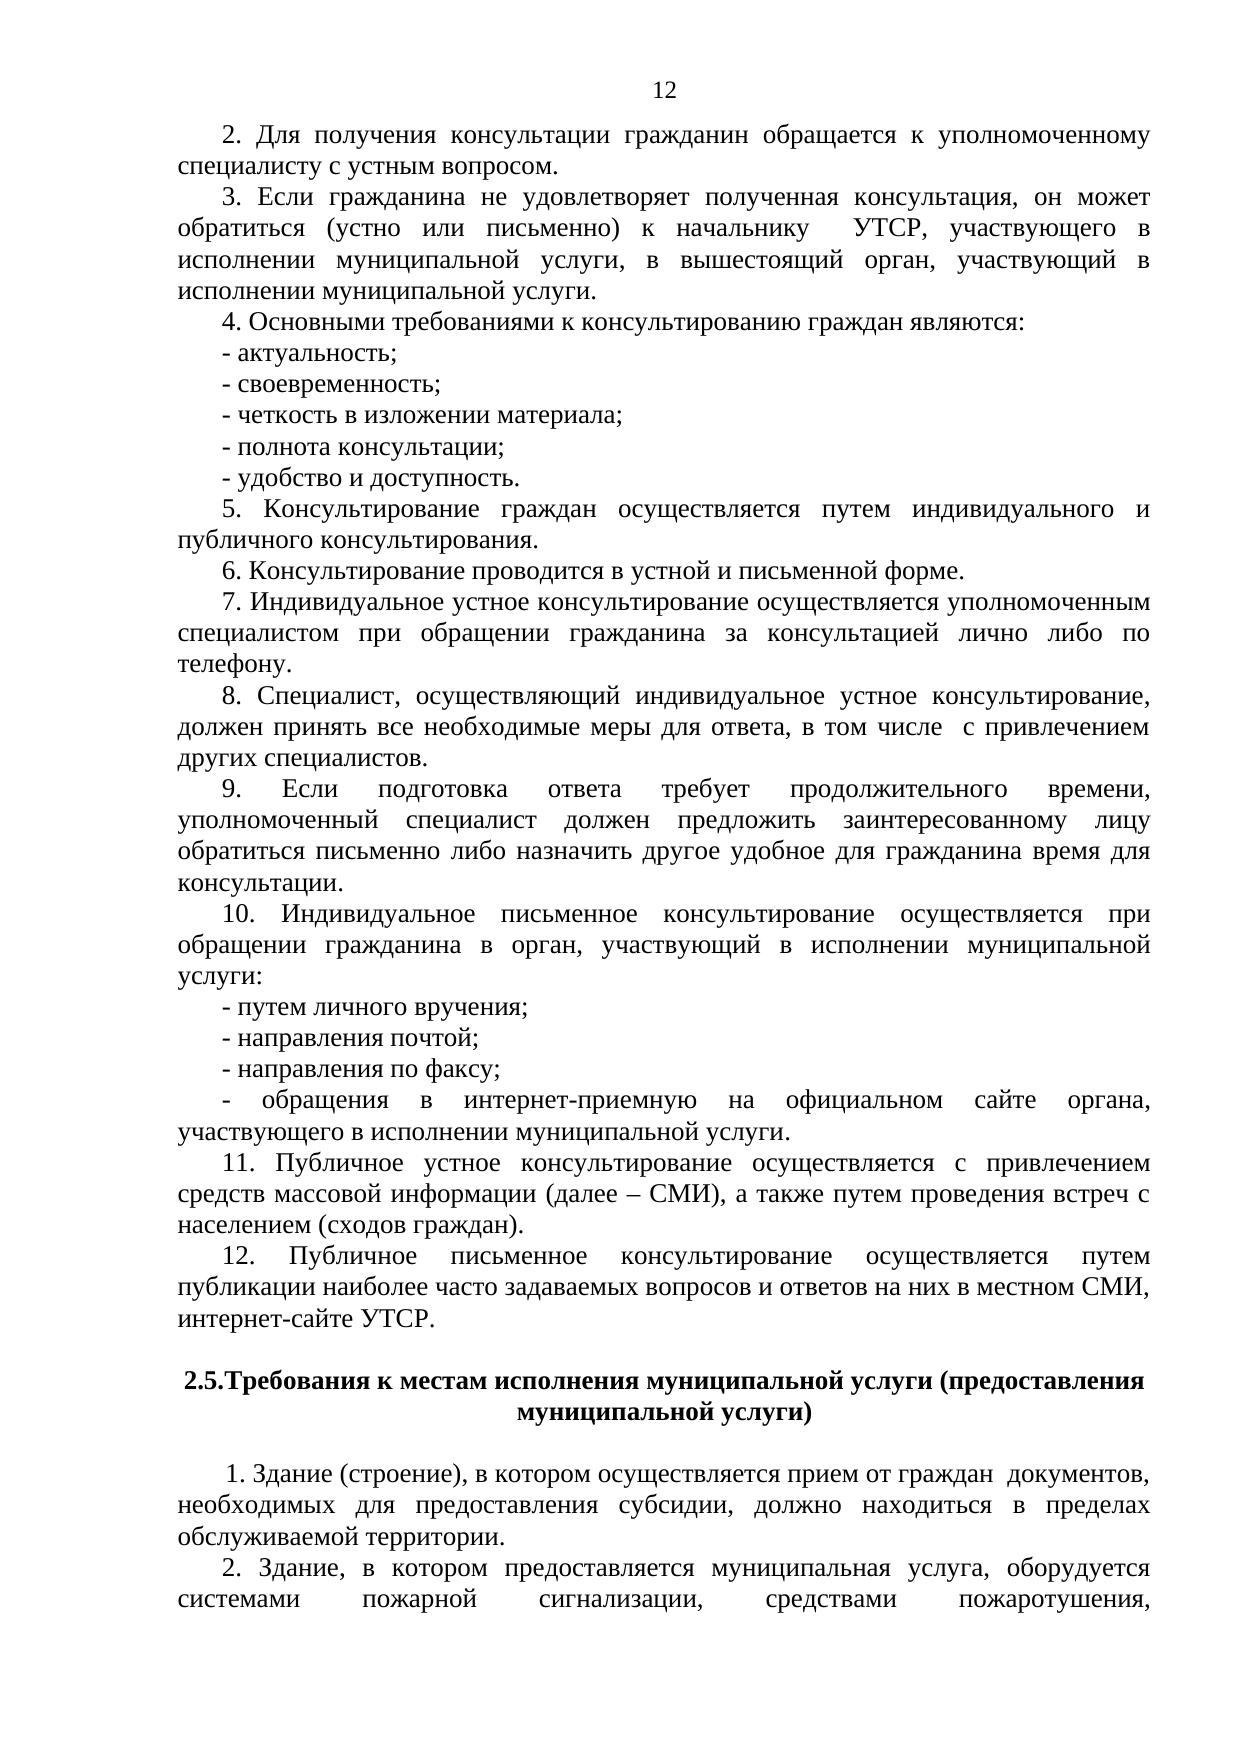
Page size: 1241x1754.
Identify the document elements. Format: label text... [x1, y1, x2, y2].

list Если гражданина не удовлетворяет полученная консультация, он может обратиться (устно или письменно) к начальнику УТСР, участвующего в исполнении муниципальной услуги, в вышестоящий орган, участвующий в исполнении муниципальной услуги. [177, 180, 1152, 305]
text - полнота консультации; [177, 429, 1152, 461]
text - своевременность; [177, 367, 1152, 398]
text - четкость в изложении материала; [177, 398, 1152, 429]
list Основными требованиями к консультированию граждан являются: [177, 305, 1152, 336]
list Индивидуальное устное консультирование осуществляется уполномоченным специалистом при обращении гражданина за консультацией лично либо по телефону. [177, 585, 1152, 679]
text 1. Здание (строение), в котором осуществляется прием от граждан документов, необходимых для предоставления субсидии, должно находиться в пределах обслуживаемой территории. [177, 1457, 1152, 1551]
text - удобство и доступность. [177, 461, 1152, 492]
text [177, 1551, 1152, 1613]
list Если подготовка ответа требует продолжительного времени, уполномоченный специалист должен предложить заинтересованному лицу обратиться письменно либо назначить другое удобное для гражданина время для консультации. [177, 772, 1152, 897]
list Публичное письменное консультирование осуществляется путем публикации наиболее часто задаваемых вопросов и ответов на них в местном СМИ, интернет-сайте УТСР. [177, 1239, 1152, 1333]
text 2.5.Требования к местам исполнения муниципальной услуги (предоставления муниципальной услуги) [177, 1364, 1152, 1426]
text - путем личного вручения; [177, 990, 1152, 1021]
list Индивидуальное письменное консультирование осуществляется при обращении гражданина в орган, участвующий в исполнении муниципальной услуги: [177, 897, 1152, 990]
text - направления по факсу; [177, 1052, 1152, 1084]
text - обращения в интернет-приемную на официальном сайте органа, участвующего в исполнении муниципальной услуги. [177, 1084, 1152, 1146]
text - актуальность; [177, 336, 1152, 367]
list Консультирование граждан осуществляется путем индивидуального и публичного консультирования. [177, 492, 1152, 554]
text - направления почтой; [177, 1021, 1152, 1052]
list Публичное устное консультирование осуществляется с привлечением средств массовой информации (далее – СМИ), а также путем проведения встреч с населением (сходов граждан). [177, 1146, 1152, 1239]
list Для получения консультации гражданин обращается к уполномоченному специалисту с устным вопросом. [177, 118, 1152, 180]
list Консультирование проводится в устной и письменной форме. [177, 554, 1152, 585]
list Специалист, осуществляющий индивидуальное устное консультирование, должен принять все необходимые меры для ответа, в том числе с привлечением других специалистов. [177, 679, 1152, 772]
